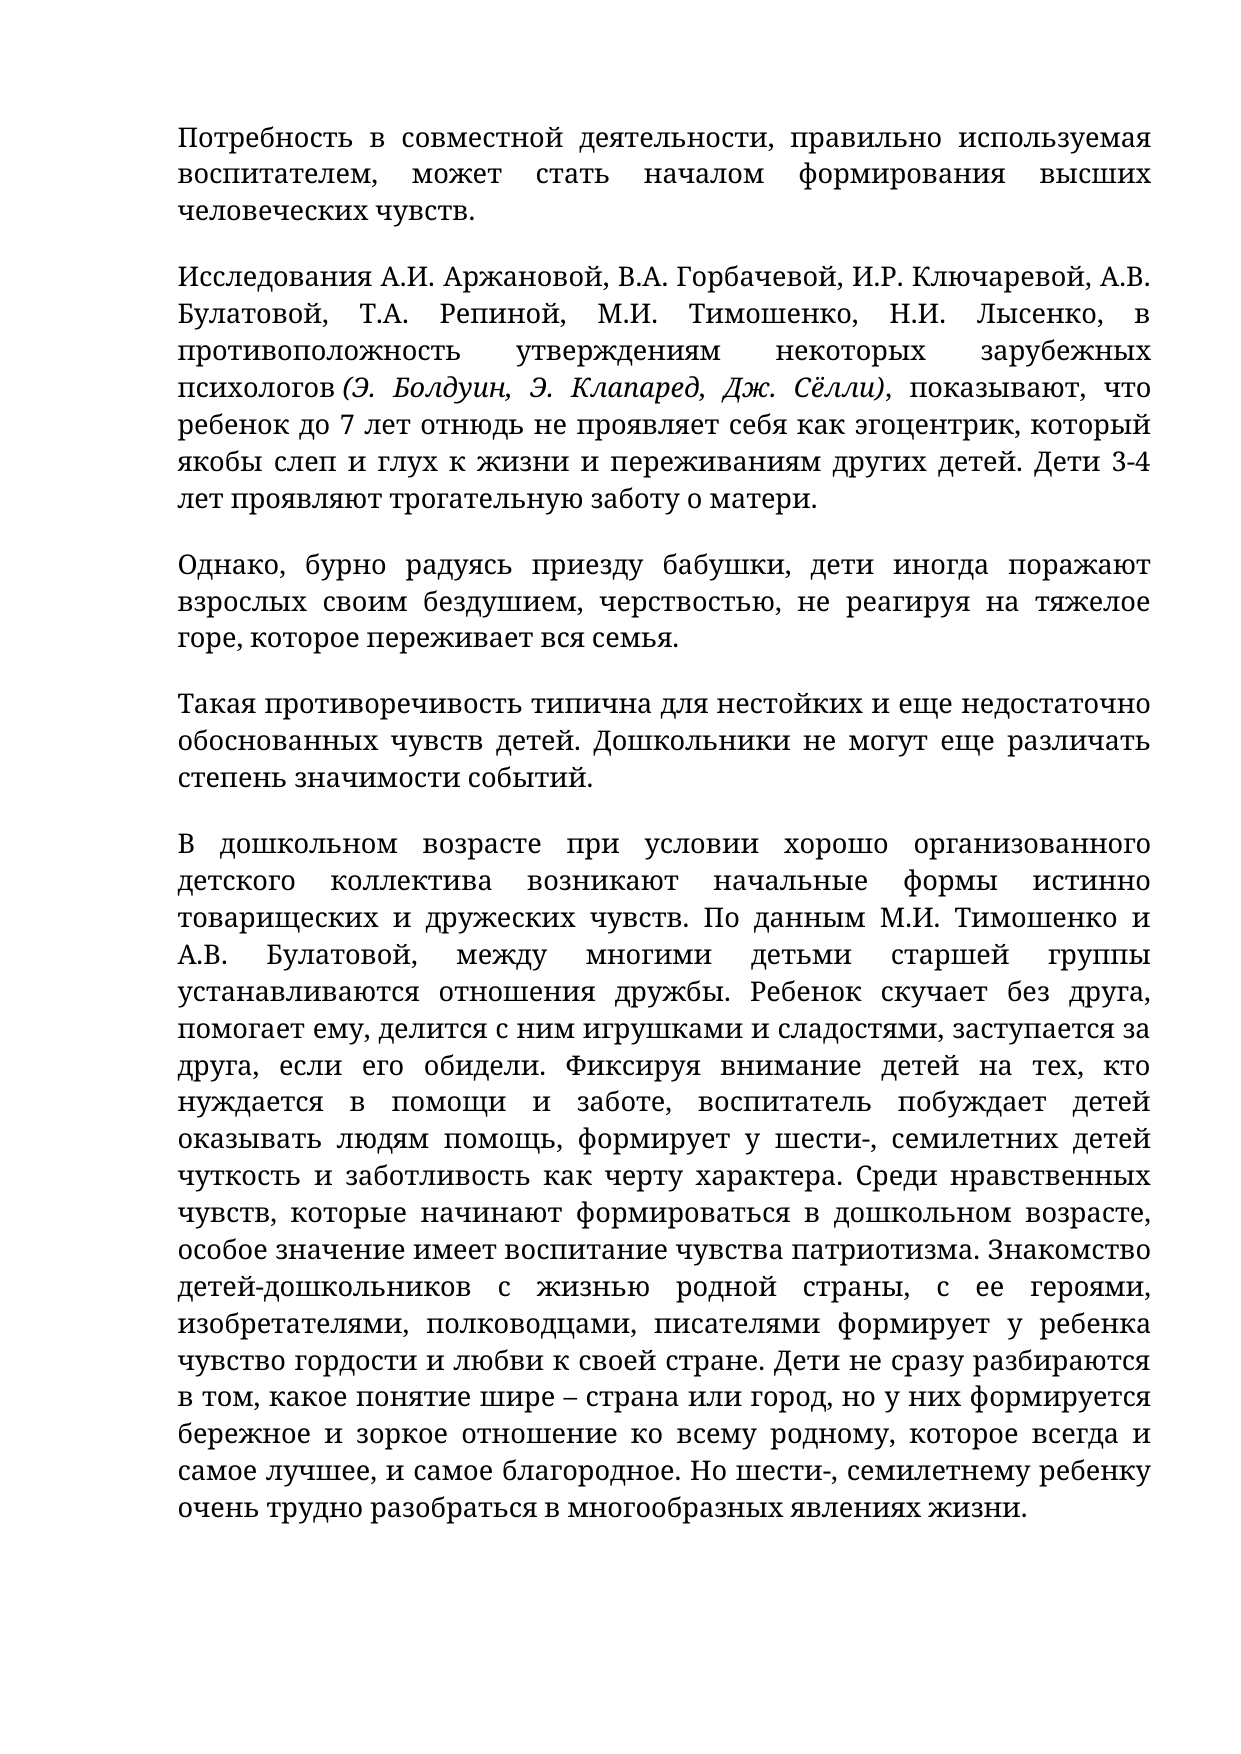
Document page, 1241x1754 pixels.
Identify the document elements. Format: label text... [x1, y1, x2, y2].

text Потребность в совместной деятельности, правильно используемая воспитателем, может стать началом формирования высших человеческих чувств. [177, 118, 1152, 229]
text В дошкольном возрасте при условии хорошо организованного детского коллектива возникают начальные формы истинно товарищеских и дружеских чувств. По данным М.И. Тимошенко и А.В. Булатовой, между многими детьми старшей группы устанавливаются отношения дружбы. Ребенок скучает без друга, помогает ему, делится с ним игрушками и сладостями, заступается за друга, если его обидели. Фиксируя внимание детей на тех, кто нуждается в помощи и заботе, воспитатель побуждает детей оказывать людям помощь, формирует у шести-, семилетних детей чуткость и заботливость как черту характера. Среди нравственных чувств, которые начинают формироваться в дошкольном возрасте, особое значение имеет воспитание чувства патриотизма. Знакомство детей-дошкольников с жизнью родной страны, с ее героями, изобретателями, полководцами, писателями формирует у ребенка чувство гордости и любви к своей стране. Дети не сразу разбираются в том, какое понятие шире – страна или город, но у них формируется бережное и зоркое отношение ко всему родному, которое всегда и самое лучшее, и самое благородное. Но шести-, семилетнему ребенку очень трудно разобраться в многообразных явлениях жизни. [177, 825, 1152, 1525]
text Однако, бурно радуясь приезду бабушки, дети иногда поражают взрослых своим бездушием, черствостью, не реагируя на тяжелое горе, которое переживает вся семья. [177, 545, 1152, 656]
text Исследования А.И. Аржановой, В.А. Горбачевой, И.Р. Ключаревой, А.В. Булатовой, Т.А. Репиной, М.И. Тимошенко, Н.И. Лысенко, в противоположность утверждениям некоторых зарубежных психологов (Э. Болдуин, Э. Клапаред, Дж. Сёлли), показывают, что ребенок до 7 лет отнюдь не проявляет себя как эгоцентрик, который якобы слеп и глух к жизни и переживаниям других детей. Дети 3-4 лет проявляют трогательную заботу о матери. [177, 258, 1152, 516]
text Такая противоречивость типична для нестойких и еще недостаточно обоснованных чувств детей. Дошкольники не могут еще различать степень значимости событий. [177, 685, 1152, 796]
